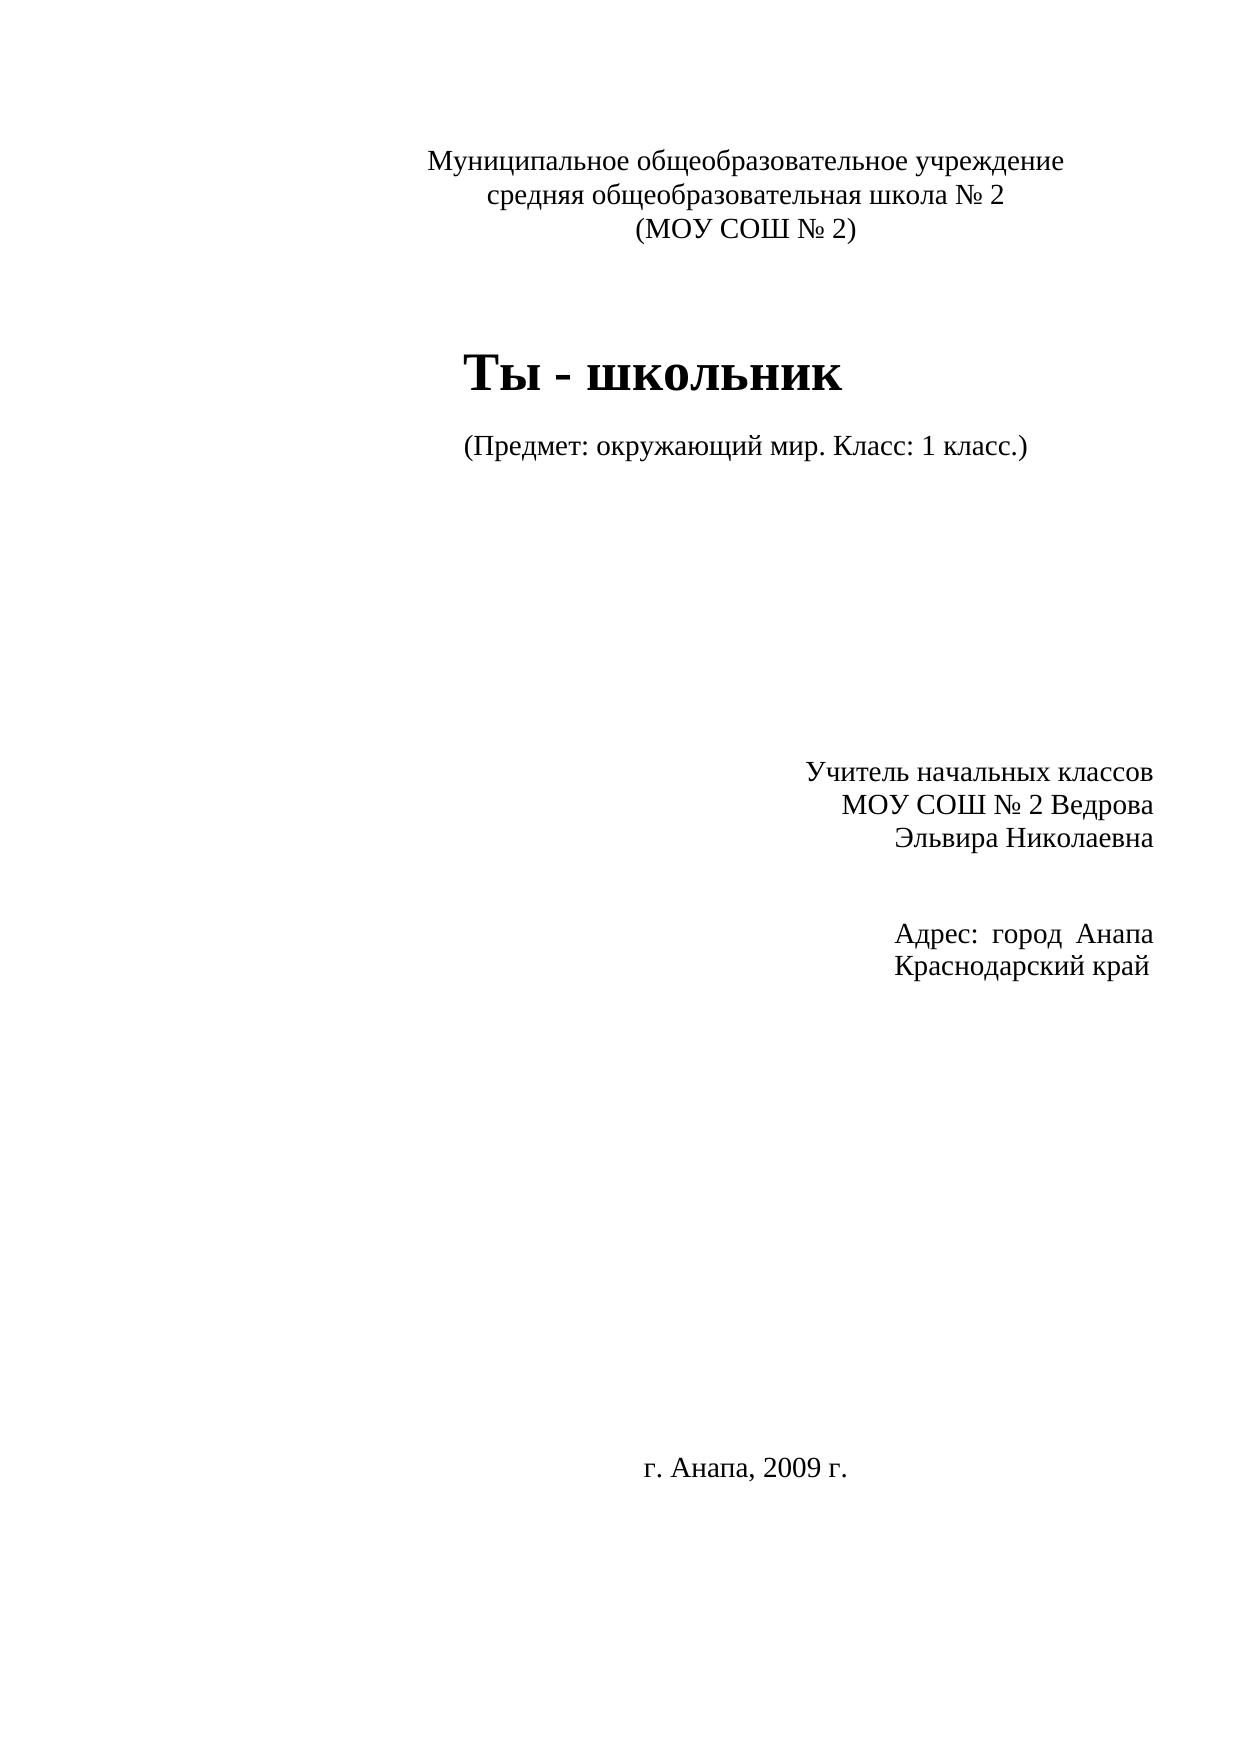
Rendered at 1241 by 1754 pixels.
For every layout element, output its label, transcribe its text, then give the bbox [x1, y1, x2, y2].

text Ты - школьник [463, 347, 1154, 401]
text (Предмет: окружающий мир. Класс: 1 класс.) [338, 432, 1154, 462]
text Адрес: город Анапа Краснодарский край [894, 917, 1154, 982]
text Учитель начальных классов МОУ СОШ № 2 Ведрова Эльвира Николаевна [777, 755, 1154, 854]
text Муниципальное общеобразовательное учреждение средняя общеобразовательная школа № 2 (МОУ СОШ № 2) [338, 144, 1154, 245]
text г. Анапа, 2009 г. [338, 1454, 1154, 1483]
